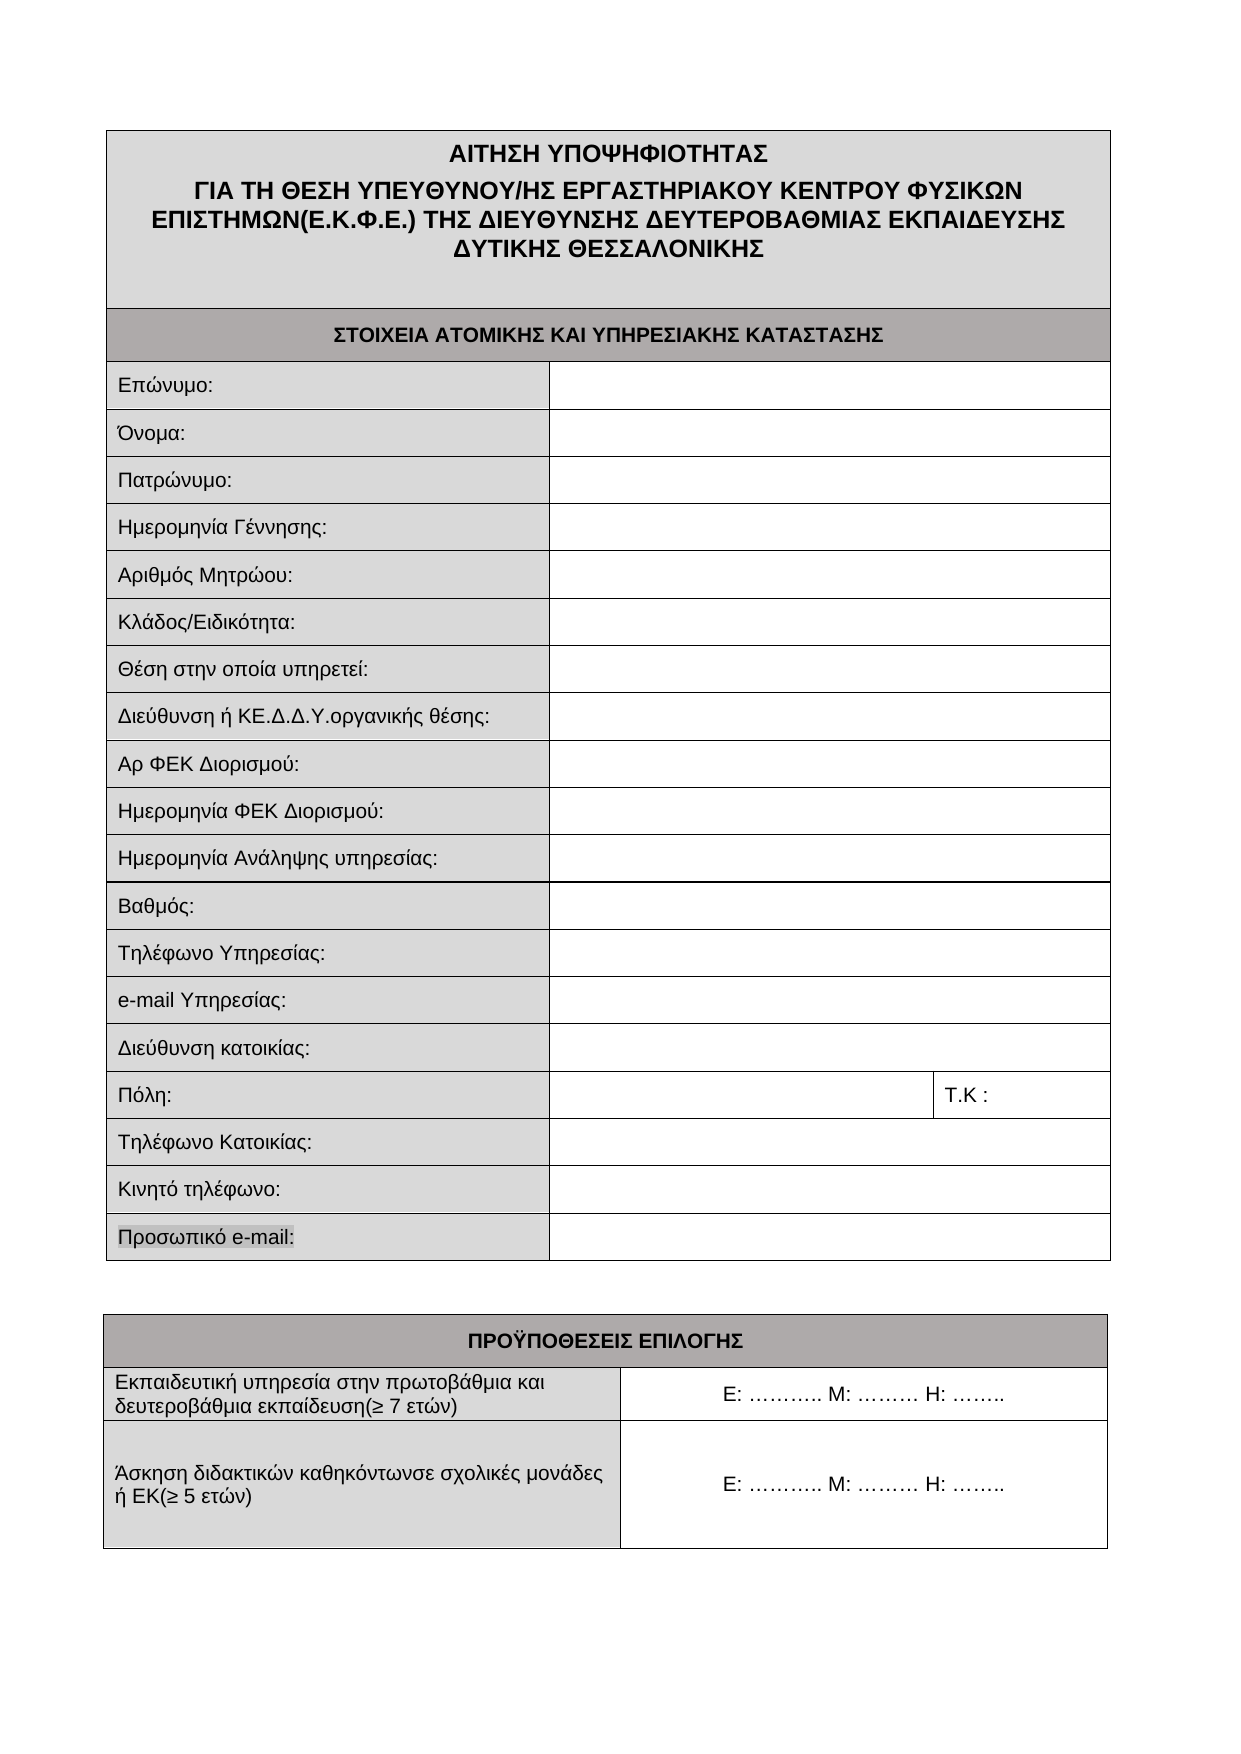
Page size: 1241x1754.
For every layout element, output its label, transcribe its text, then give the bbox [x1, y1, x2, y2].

table_cell [550, 504, 1110, 550]
table_cell [550, 410, 1110, 456]
table_cell Όνομα: [107, 410, 549, 456]
table_cell e-mail Υπηρεσίας: [107, 977, 549, 1023]
table_cell [550, 930, 1110, 976]
table_cell Κλάδος/Ειδικότητα: [107, 599, 549, 645]
table_cell Ε: ……….. Μ: ……… Η: …….. [621, 1421, 1107, 1547]
table_cell Αριθμός Μητρώου: [107, 551, 549, 598]
table_cell Πατρώνυμο: [107, 457, 549, 503]
table_cell Ημερομηνία Ανάληψης υπηρεσίας: [107, 835, 549, 881]
table_cell Διεύθυνση κατοικίας: [107, 1024, 549, 1071]
table_cell [550, 835, 1110, 881]
table_cell ΣΤΟΙΧΕΙΑ ΑΤΟΜΙΚΗΣ ΚΑΙ ΥΠΗΡΕΣΙΑΚΗΣ ΚΑΤΑΣΤΑΣΗΣ [107, 309, 1110, 361]
table_cell Ημερομηνία Γέννησης: [107, 504, 549, 550]
table_cell [550, 1166, 1110, 1212]
table_cell Τηλέφωνο Κατοικίας: [107, 1119, 549, 1165]
table_cell Τηλέφωνο Υπηρεσίας: [107, 930, 549, 976]
table_cell Προσωπικό e-mail: [107, 1214, 549, 1260]
table_cell Διεύθυνση ή ΚΕ.Δ.Δ.Υ.οργανικής θέσης: [107, 693, 549, 739]
table_cell [550, 457, 1110, 503]
table_cell [550, 1072, 933, 1118]
table_cell Πόλη: [107, 1072, 549, 1118]
table_cell Τ.Κ : [934, 1072, 1110, 1118]
table_cell [550, 551, 1110, 598]
table_cell [550, 362, 1110, 408]
table_cell [550, 741, 1110, 787]
table_cell Κινητό τηλέφωνο: [107, 1166, 549, 1212]
table_cell [550, 1214, 1110, 1260]
table_cell Επώνυμο: [107, 362, 549, 408]
table_cell [550, 1119, 1110, 1165]
table_cell [550, 788, 1110, 834]
table_cell Θέση στην οποία υπηρετεί: [107, 646, 549, 692]
table_cell Εκπαιδευτική υπηρεσία στην πρωτοβάθμια και δευτεροβάθμια εκπαίδευση(≥ 7 ετών) [104, 1368, 620, 1420]
table_cell [550, 646, 1110, 692]
table_header ΑΙΤΗΣΗ ΥΠΟΨΗΦΙΟΤΗΤΑΣ ΓΙΑ TH ΘΕΣΗ ΥΠΕΥΘΥΝΟΥ/ΗΣ ΕΡΓΑΣΤΗΡΙΑΚΟΥ ΚΕΝΤΡΟΥ ΦΥΣΙΚΩΝ ΕΠΙΣΤΗΜΩΝ(Ε.Κ.Φ.Ε.) ΤΗΣ ΔΙΕΥΘΥΝΣΗΣ ΔΕΥΤΕΡΟΒΑΘΜΙΑΣ ΕΚΠΑΙΔΕΥΣΗΣ ΔΥΤΙΚΗΣ ΘΕΣΣΑΛΟΝΙΚΗΣ [107, 131, 1110, 308]
table_cell [550, 977, 1110, 1023]
table_cell [550, 599, 1110, 645]
table_header ΠΡΟΫΠΟΘΕΣΕΙΣ ΕΠΙΛΟΓΗΣ [104, 1315, 1107, 1367]
table_cell Ημερομηνία ΦΕΚ Διορισμού: [107, 788, 549, 834]
table_cell Ε: ……….. Μ: ……… Η: …….. [621, 1368, 1107, 1420]
table_cell Άσκηση διδακτικών καθηκόντωνσε σχολικές μονάδες ή ΕΚ(≥ 5 ετών) [104, 1421, 620, 1547]
table_cell [550, 1024, 1110, 1071]
table_cell Αρ ΦΕΚ Διορισμού: [107, 741, 549, 787]
table_cell [550, 693, 1110, 739]
table_cell [550, 883, 1110, 929]
table_cell Βαθμός: [107, 883, 549, 929]
